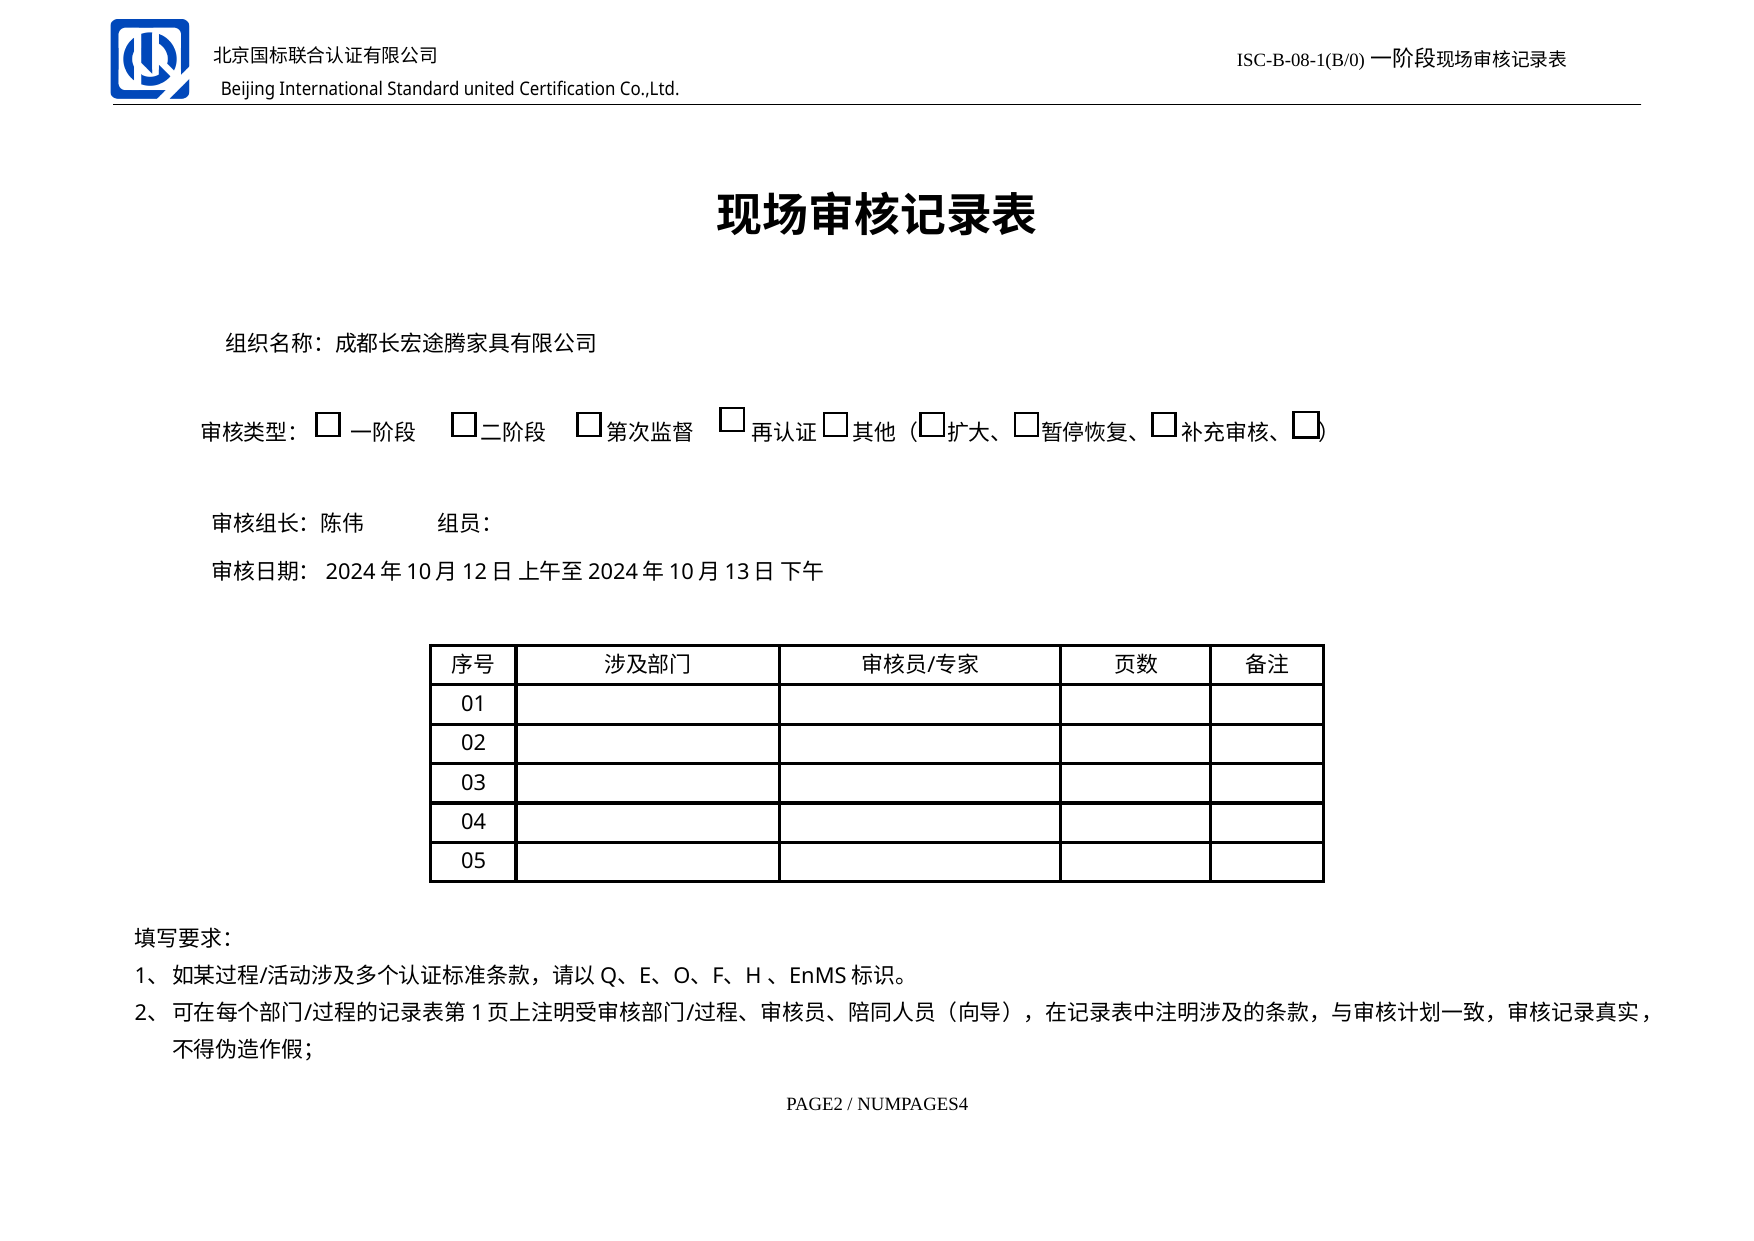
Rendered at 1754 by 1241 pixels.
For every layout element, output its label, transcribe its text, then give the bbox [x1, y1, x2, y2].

text 审核类型： 一阶段 二阶段 第次监督 再认证 其他（扩大、暂停恢复、补充审核、） [112, 399, 1641, 464]
table_cell [518, 765, 778, 801]
table_cell [1212, 805, 1322, 841]
text 审核组长：陈伟 组员： [112, 506, 1641, 538]
table_cell [781, 765, 1059, 801]
table_cell [781, 686, 1059, 723]
table_header 涉及部门 [518, 647, 778, 683]
table_header 序号 [432, 647, 514, 683]
table_cell [518, 686, 778, 723]
picture [110, 19, 190, 99]
table_header 审核员/专家 [781, 647, 1059, 683]
table_cell 04 [432, 805, 514, 841]
table_cell [1212, 726, 1322, 762]
table_header 备注 [1212, 647, 1322, 683]
list 如某过程/活动涉及多个认证标准条款，请以Q、E、O、F、H 、EnMS标识。 [134, 957, 1641, 990]
table_cell [1062, 844, 1209, 880]
table_cell 05 [432, 844, 514, 880]
table_header 页数 [1062, 647, 1209, 683]
table_cell [1062, 686, 1209, 723]
text 审核日期： 2024年10月12日 上午至2024年10月13日 下午 [112, 554, 1641, 587]
table_cell [518, 805, 778, 841]
table_cell [781, 844, 1059, 880]
table_cell 03 [432, 765, 514, 801]
text 填写要求： [112, 920, 1641, 953]
table_cell [1212, 844, 1322, 880]
table_cell [1212, 686, 1322, 723]
table_cell 02 [432, 726, 514, 762]
table_cell 01 [432, 686, 514, 723]
table_cell [518, 726, 778, 762]
table_cell [1212, 765, 1322, 801]
table_cell [518, 844, 778, 880]
table_cell [781, 726, 1059, 762]
table_cell [1062, 805, 1209, 841]
text 现场审核记录表 [112, 163, 1641, 261]
table_cell [781, 805, 1059, 841]
table_cell [1062, 726, 1209, 762]
list 可在每个部门/过程的记录表第1页上注明受审核部门/过程、审核员、陪同人员（向导），在记录表中注明涉及的条款，与审核计划一致，审核记录真实，不得伪造作假； [134, 994, 1641, 1064]
table_cell [1062, 765, 1209, 801]
text 组织名称：成都长宏途腾家具有限公司 [112, 326, 1641, 358]
